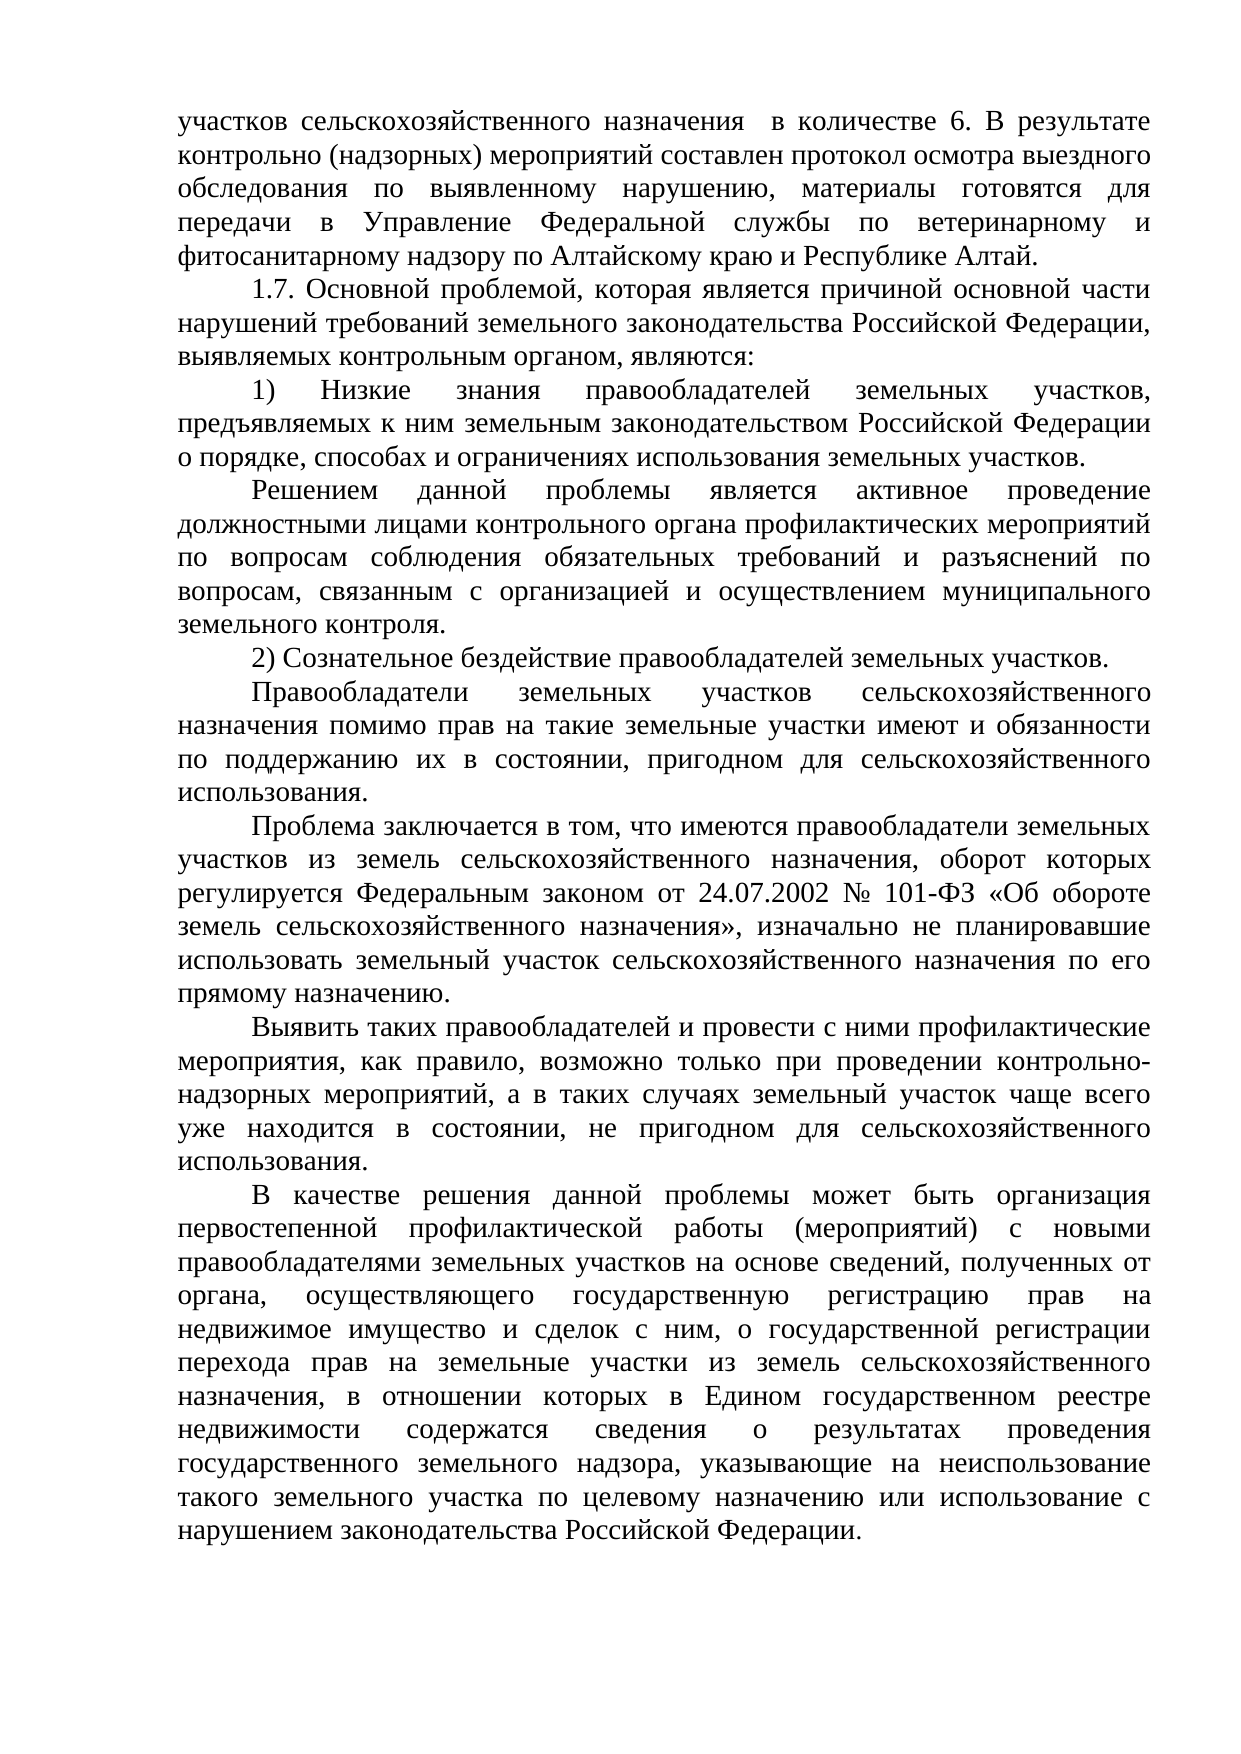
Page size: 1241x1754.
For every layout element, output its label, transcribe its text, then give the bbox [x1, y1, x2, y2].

text 1.7. Основной проблемой, которая является причиной основной части нарушений требований земельного законодательства Российской Федерации, выявляемых контрольным органом, являются: [177, 271, 1152, 372]
text Правообладатели земельных участков сельскохозяйственного назначения помимо прав на такие земельные участки имеют и обязанности по поддержанию их в состоянии, пригодном для сельскохозяйственного использования. [177, 674, 1152, 808]
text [177, 103, 1152, 271]
text Проблема заключается в том, что имеются правообладатели земельных участков из земель сельскохозяйственного назначения, оборот которых регулируется Федеральным законом от 24.07.2002 № 101-ФЗ «Об обороте земель сельскохозяйственного назначения», изначально не планировавшие использовать земельный участок сельскохозяйственного назначения по его прямому назначению. [177, 808, 1152, 1009]
text 1) Низкие знания правообладателей земельных участков, предъявляемых к ним земельным законодательством Российской Федерации о порядке, способах и ограничениях использования земельных участков. [177, 372, 1152, 472]
text Решением данной проблемы является активное проведение должностными лицами контрольного органа профилактических мероприятий по вопросам соблюдения обязательных требований и разъяснений по вопросам, связанным с организацией и осуществлением муниципального земельного контроля. [177, 472, 1152, 640]
text В качестве решения данной проблемы может быть организация первостепенной профилактической работы (мероприятий) с новыми правообладателями земельных участков на основе сведений, полученных от органа, осуществляющего государственную регистрацию прав на недвижимое имущество и сделок с ним, о государственной регистрации перехода прав на земельные участки из земель сельскохозяйственного назначения, в отношении которых в Едином государственном реестре недвижимости содержатся сведения о результатах проведения государственного земельного надзора, указывающие на неиспользование такого земельного участка по целевому назначению или использование с нарушением законодательства Российской Федерации. [177, 1177, 1152, 1546]
text Выявить таких правообладателей и провести с ними профилактические мероприятия, как правило, возможно только при проведении контрольно-надзорных мероприятий, а в таких случаях земельный участок чаще всего уже находится в состоянии, не пригодном для сельскохозяйственного использования. [177, 1009, 1152, 1177]
text 2) Сознательное бездействие правообладателей земельных участков. [177, 640, 1152, 674]
